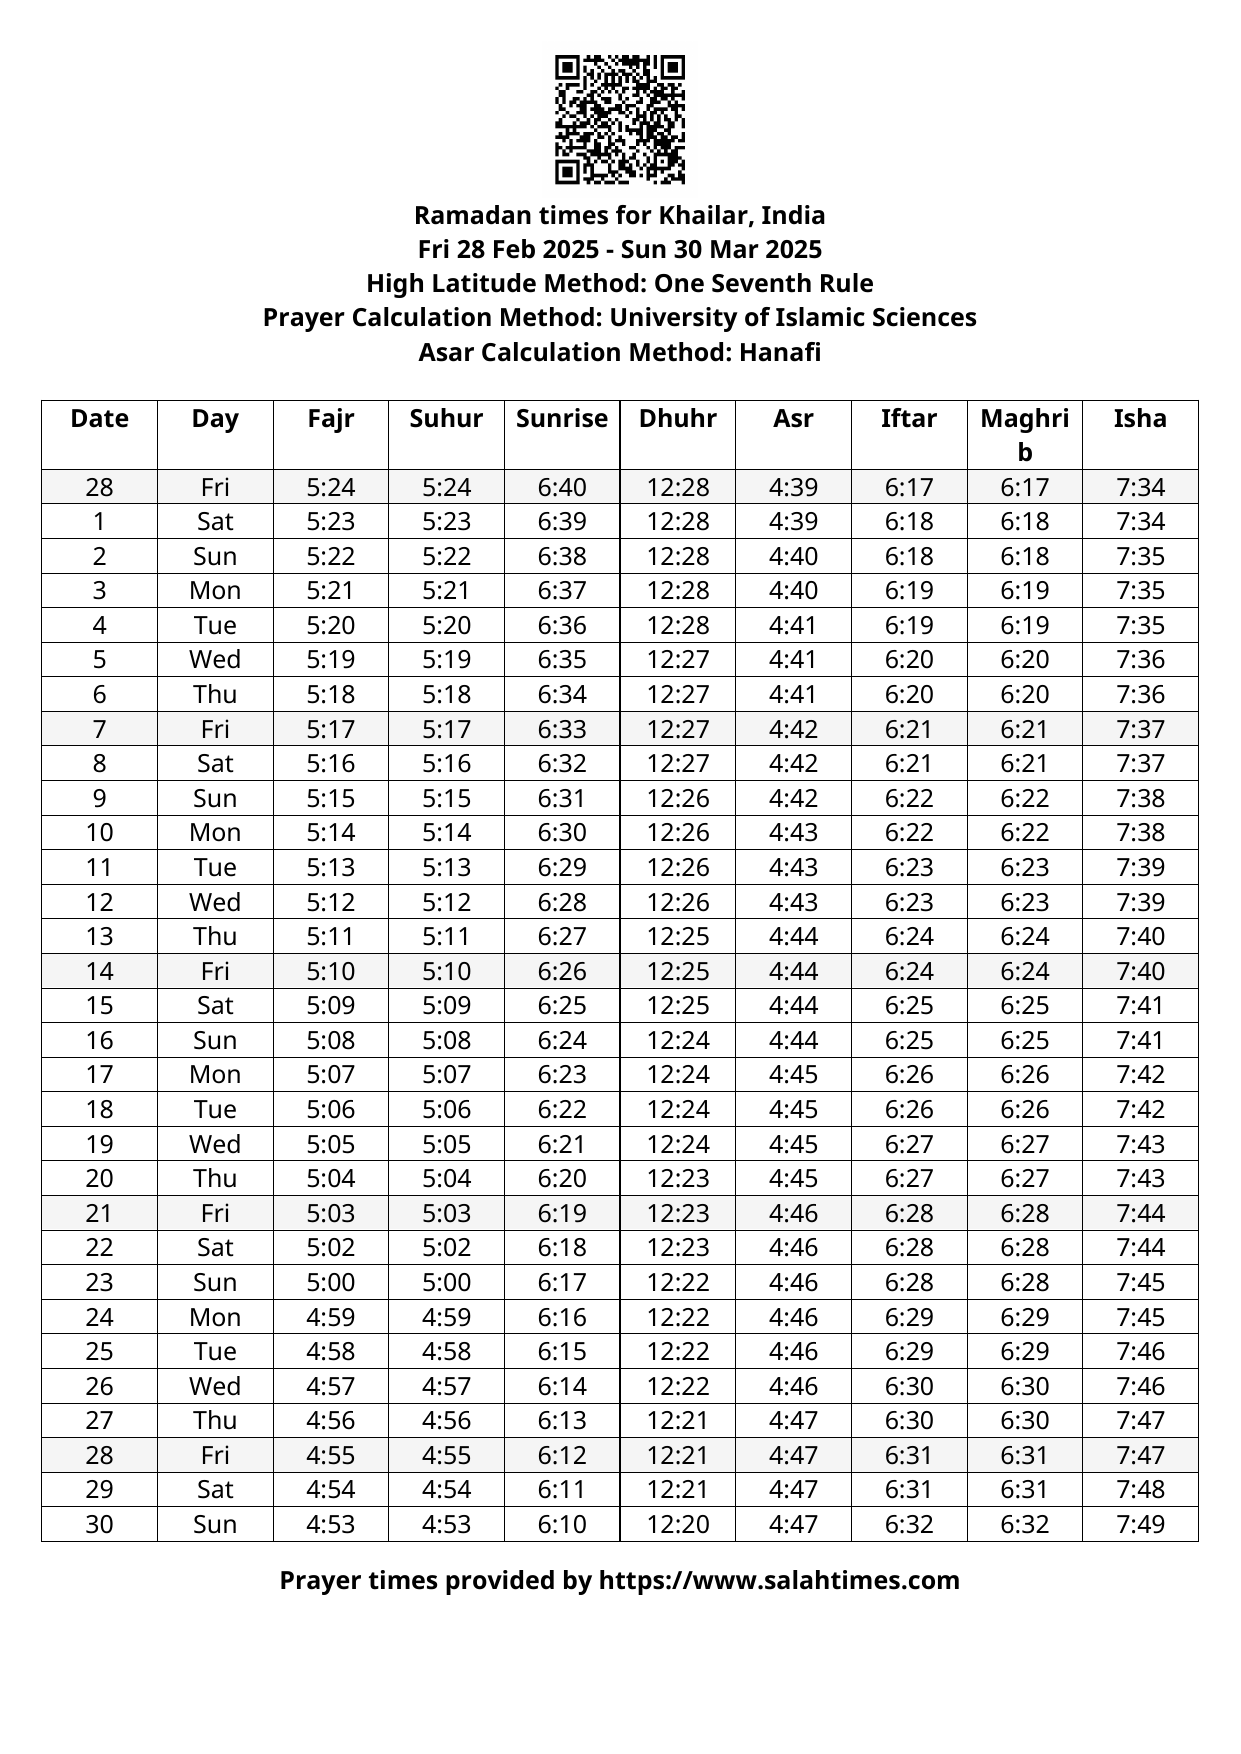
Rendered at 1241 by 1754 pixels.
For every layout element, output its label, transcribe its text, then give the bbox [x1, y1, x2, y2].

table_cell 4:45 [736, 1161, 851, 1195]
table_cell 12:28 [621, 470, 735, 503]
table_cell 6:20 [968, 643, 1082, 676]
table_cell 6:22 [852, 816, 967, 849]
table_cell Fri [158, 1196, 273, 1229]
table_cell 7:49 [1083, 1507, 1198, 1541]
table_cell 6:27 [852, 1161, 967, 1195]
table_cell 4:43 [736, 885, 851, 918]
table_cell 21 [42, 1196, 157, 1229]
table_cell 4:41 [736, 677, 851, 711]
table_cell 24 [42, 1300, 157, 1333]
table_cell Fri [158, 712, 273, 745]
table_header Isha [1083, 401, 1198, 469]
table_cell 7:38 [1083, 816, 1198, 849]
table_cell 4:43 [736, 850, 851, 884]
table_cell Wed [158, 1127, 273, 1160]
table_cell 6:33 [505, 712, 619, 745]
table_cell 12:28 [621, 608, 735, 642]
table_cell 4:42 [736, 746, 851, 780]
table_cell 7:43 [1083, 1161, 1198, 1195]
table_cell Fri [158, 470, 273, 503]
table_cell 6:28 [505, 885, 619, 918]
table_cell 17 [42, 1058, 157, 1091]
table_cell 6:29 [852, 1300, 967, 1333]
table_cell 4:59 [274, 1300, 388, 1333]
table_cell 12:22 [621, 1265, 735, 1299]
table_cell 7:47 [1083, 1404, 1198, 1437]
table_cell Wed [158, 885, 273, 918]
table_cell 6:24 [505, 1023, 619, 1057]
table_cell Wed [158, 1369, 273, 1402]
table_cell 7:42 [1083, 1058, 1198, 1091]
table_header Sunrise [505, 401, 619, 469]
table_cell 19 [42, 1127, 157, 1160]
table_cell 6:30 [968, 1404, 1082, 1437]
table_cell 4:55 [389, 1438, 504, 1472]
table_cell 12:22 [621, 1300, 735, 1333]
table_cell 12:27 [621, 712, 735, 745]
table_cell 26 [42, 1369, 157, 1402]
table_cell 5:06 [274, 1092, 388, 1126]
table_cell 6:27 [505, 919, 619, 953]
table_cell 6:24 [968, 954, 1082, 987]
table_cell 4:40 [736, 539, 851, 572]
table_cell Mon [158, 1300, 273, 1333]
table_cell Thu [158, 919, 273, 953]
table_cell 4:40 [736, 574, 851, 607]
table_cell 4:54 [389, 1473, 504, 1506]
table_cell 4:58 [389, 1334, 504, 1368]
table_cell 7:48 [1083, 1473, 1198, 1506]
table_cell Sun [158, 1265, 273, 1299]
table_cell 12:25 [621, 989, 735, 1022]
table_cell 12:23 [621, 1161, 735, 1195]
table_cell 4:41 [736, 643, 851, 676]
table_cell 5:23 [274, 504, 388, 538]
table_cell 6:31 [505, 781, 619, 814]
table_header Maghrib [968, 401, 1082, 469]
table_cell 5:23 [389, 504, 504, 538]
table_cell Sat [158, 504, 273, 538]
table_cell 6:27 [968, 1161, 1082, 1195]
table_cell Tue [158, 850, 273, 884]
table_cell 6:18 [968, 539, 1082, 572]
table_cell 5:08 [274, 1023, 388, 1057]
table_cell 7:34 [1083, 504, 1198, 538]
table_cell Fri [158, 1438, 273, 1472]
text Asar Calculation Method: Hanafi [42, 334, 1198, 368]
table_cell 11 [42, 850, 157, 884]
table_cell 5:09 [274, 989, 388, 1022]
table_cell 6:21 [968, 712, 1082, 745]
table_cell 4:58 [274, 1334, 388, 1368]
table_cell 5:14 [274, 816, 388, 849]
table_cell 12:24 [621, 1127, 735, 1160]
table_cell 6:26 [852, 1092, 967, 1126]
table_header Suhur [389, 401, 504, 469]
table_cell 6:28 [968, 1265, 1082, 1299]
table_cell 4:44 [736, 919, 851, 953]
table_cell 5:15 [389, 781, 504, 814]
table_cell 25 [42, 1334, 157, 1368]
table_cell Sun [158, 1023, 273, 1057]
table_cell 2 [42, 539, 157, 572]
table_cell 4:56 [389, 1404, 504, 1437]
table_cell 6:28 [852, 1265, 967, 1299]
table_cell Mon [158, 1058, 273, 1091]
table_cell 12:26 [621, 781, 735, 814]
table_cell 12:24 [621, 1092, 735, 1126]
table_cell 5:21 [274, 574, 388, 607]
table_cell 4:41 [736, 608, 851, 642]
table_cell 7:42 [1083, 1092, 1198, 1126]
table_cell 6:24 [968, 919, 1082, 953]
table_cell Tue [158, 1092, 273, 1126]
table_cell 7:43 [1083, 1127, 1198, 1160]
table_cell 12:25 [621, 954, 735, 987]
table_cell 5:13 [274, 850, 388, 884]
table_cell 5:16 [389, 746, 504, 780]
table_cell 6:27 [852, 1127, 967, 1160]
table_cell 6:24 [852, 954, 967, 987]
table_cell 12:27 [621, 643, 735, 676]
table_cell Sat [158, 1473, 273, 1506]
table_cell 12:21 [621, 1473, 735, 1506]
table_cell Sun [158, 781, 273, 814]
table_cell 6:19 [968, 574, 1082, 607]
table_cell 6:30 [505, 816, 619, 849]
table_cell 7:34 [1083, 470, 1198, 503]
table_cell 6:21 [852, 712, 967, 745]
table_cell 4:45 [736, 1092, 851, 1126]
table_cell 28 [42, 1438, 157, 1472]
table_cell 5:22 [274, 539, 388, 572]
table_cell 14 [42, 954, 157, 987]
table_cell Tue [158, 608, 273, 642]
table_cell 4:45 [736, 1127, 851, 1160]
table_cell 6:23 [852, 885, 967, 918]
table_cell 6:18 [852, 539, 967, 572]
table_cell 28 [42, 470, 157, 503]
table_cell 29 [42, 1473, 157, 1506]
table_cell 6:25 [852, 989, 967, 1022]
table_cell 7:45 [1083, 1300, 1198, 1333]
table_cell 6:28 [968, 1231, 1082, 1264]
table_cell 12:26 [621, 885, 735, 918]
table_cell 6:29 [968, 1334, 1082, 1368]
table_cell 4:53 [274, 1507, 388, 1541]
table_cell 6:22 [968, 781, 1082, 814]
table_cell 5:08 [389, 1023, 504, 1057]
table_cell 6:35 [505, 643, 619, 676]
table_cell 12:23 [621, 1231, 735, 1264]
table_cell 12:20 [621, 1507, 735, 1541]
table_cell 5:04 [389, 1161, 504, 1195]
text Prayer times provided by https://www.salahtimes.com [42, 1563, 1198, 1597]
table_cell 6:24 [852, 919, 967, 953]
table_cell 4:57 [274, 1369, 388, 1402]
table_cell 6:19 [852, 574, 967, 607]
table_cell 6:30 [852, 1404, 967, 1437]
table_cell 15 [42, 989, 157, 1022]
table_cell 6:19 [505, 1196, 619, 1229]
table_cell 6:20 [505, 1161, 619, 1195]
table_cell 8 [42, 746, 157, 780]
table_cell 6:23 [505, 1058, 619, 1091]
table_cell 12:26 [621, 816, 735, 849]
table_cell 6:31 [968, 1438, 1082, 1472]
table_cell 18 [42, 1092, 157, 1126]
table_cell 4:42 [736, 712, 851, 745]
table_cell 12:27 [621, 677, 735, 711]
table_cell 6:21 [505, 1127, 619, 1160]
table_cell 7:35 [1083, 539, 1198, 572]
table_cell 5:11 [274, 919, 388, 953]
table_cell Sat [158, 1231, 273, 1264]
table_cell 12:22 [621, 1334, 735, 1368]
table_cell Thu [158, 1404, 273, 1437]
table_cell Fri [158, 954, 273, 987]
table_cell 4:56 [274, 1404, 388, 1437]
table_cell 6:28 [852, 1231, 967, 1264]
table_cell 4:55 [274, 1438, 388, 1472]
table_cell 5:12 [389, 885, 504, 918]
table_cell 12:24 [621, 1058, 735, 1091]
table_cell 5:17 [274, 712, 388, 745]
table_cell 6:30 [852, 1369, 967, 1402]
table_cell 5:07 [389, 1058, 504, 1091]
table_cell 4:46 [736, 1196, 851, 1229]
table_cell 6:12 [505, 1438, 619, 1472]
table_cell 12:28 [621, 574, 735, 607]
table_cell 6:17 [505, 1265, 619, 1299]
table_cell 12 [42, 885, 157, 918]
table_cell 6:26 [505, 954, 619, 987]
table_cell 7 [42, 712, 157, 745]
table_cell 6:36 [505, 608, 619, 642]
table_cell 4:46 [736, 1334, 851, 1368]
table_cell 6:18 [968, 504, 1082, 538]
table_cell Sat [158, 989, 273, 1022]
table_cell 6:26 [968, 1092, 1082, 1126]
table_cell 6:22 [852, 781, 967, 814]
table_cell 5:18 [389, 677, 504, 711]
table_cell 5:15 [274, 781, 388, 814]
table_cell 4:42 [736, 781, 851, 814]
table_cell 6:31 [968, 1473, 1082, 1506]
table_cell 30 [42, 1507, 157, 1541]
table_cell 5:19 [389, 643, 504, 676]
table_cell Sat [158, 746, 273, 780]
table_cell 6:17 [852, 470, 967, 503]
table_cell 7:41 [1083, 1023, 1198, 1057]
table_cell 27 [42, 1404, 157, 1437]
table_cell 5:03 [274, 1196, 388, 1229]
picture [542, 41, 699, 198]
table_cell 7:45 [1083, 1265, 1198, 1299]
table_cell 6:16 [505, 1300, 619, 1333]
table_cell Tue [158, 1334, 273, 1368]
table_cell 12:25 [621, 919, 735, 953]
table_cell 3 [42, 574, 157, 607]
table_cell 5:02 [389, 1231, 504, 1264]
table_cell 5:24 [389, 470, 504, 503]
table_cell 6:23 [968, 850, 1082, 884]
table_cell 6:23 [968, 885, 1082, 918]
table_cell 6:25 [968, 1023, 1082, 1057]
table_cell 5:20 [389, 608, 504, 642]
table_cell 6:15 [505, 1334, 619, 1368]
table_cell 4:45 [736, 1058, 851, 1091]
table_cell Sun [158, 1507, 273, 1541]
table_cell 5:19 [274, 643, 388, 676]
table_cell 6:29 [505, 850, 619, 884]
table_cell 16 [42, 1023, 157, 1057]
table_cell 5:02 [274, 1231, 388, 1264]
table_cell 12:26 [621, 850, 735, 884]
table_cell 5:24 [274, 470, 388, 503]
table_cell 7:38 [1083, 781, 1198, 814]
table_cell 4:46 [736, 1265, 851, 1299]
table_cell 7:36 [1083, 643, 1198, 676]
table_header Iftar [852, 401, 967, 469]
table_cell 6:27 [968, 1127, 1082, 1160]
text Ramadan times for Khailar, India [42, 198, 1198, 232]
table_cell 4:46 [736, 1369, 851, 1402]
table_cell 6:32 [852, 1507, 967, 1541]
table_cell 7:40 [1083, 954, 1198, 987]
text Prayer Calculation Method: University of Islamic Sciences [42, 300, 1198, 334]
table_cell 4:53 [389, 1507, 504, 1541]
table_cell 6:29 [852, 1334, 967, 1368]
table_cell 5:00 [274, 1265, 388, 1299]
table_header Day [158, 401, 273, 469]
table_cell 6:22 [505, 1092, 619, 1126]
table_cell 4:47 [736, 1438, 851, 1472]
table_cell 10 [42, 816, 157, 849]
table_cell 6:19 [852, 608, 967, 642]
table_cell 4:59 [389, 1300, 504, 1333]
table_cell 12:21 [621, 1438, 735, 1472]
table_cell 12:28 [621, 504, 735, 538]
table_cell 6:10 [505, 1507, 619, 1541]
table_cell 6:14 [505, 1369, 619, 1402]
table_cell 5:00 [389, 1265, 504, 1299]
table_cell 5:04 [274, 1161, 388, 1195]
table_cell 13 [42, 919, 157, 953]
table_cell 6:13 [505, 1404, 619, 1437]
table_cell 6:21 [852, 746, 967, 780]
table_cell 6:26 [852, 1058, 967, 1091]
table_cell 5:21 [389, 574, 504, 607]
table_cell 4 [42, 608, 157, 642]
table_cell 6:25 [852, 1023, 967, 1057]
table_cell 5:11 [389, 919, 504, 953]
table_cell 5:22 [389, 539, 504, 572]
table_cell 6:32 [505, 746, 619, 780]
table_cell 6:38 [505, 539, 619, 572]
table_cell 4:44 [736, 954, 851, 987]
text Fri 28 Feb 2025 - Sun 30 Mar 2025 [42, 232, 1198, 266]
table_cell 6:28 [968, 1196, 1082, 1229]
table_cell 7:35 [1083, 574, 1198, 607]
table_cell 5:09 [389, 989, 504, 1022]
table_cell 5:05 [274, 1127, 388, 1160]
table_cell 4:44 [736, 1023, 851, 1057]
table_cell 6:25 [968, 989, 1082, 1022]
table_cell 7:44 [1083, 1196, 1198, 1229]
table_cell 7:37 [1083, 746, 1198, 780]
table_cell 6:39 [505, 504, 619, 538]
table_cell 6:31 [852, 1438, 967, 1472]
table_cell 7:36 [1083, 677, 1198, 711]
table_cell 6:17 [968, 470, 1082, 503]
text High Latitude Method: One Seventh Rule [42, 266, 1198, 300]
table_cell 5:05 [389, 1127, 504, 1160]
table_cell Mon [158, 816, 273, 849]
table_cell 5:14 [389, 816, 504, 849]
table_cell 6:30 [968, 1369, 1082, 1402]
table_cell 20 [42, 1161, 157, 1195]
table_cell 6:20 [852, 643, 967, 676]
table_cell 4:46 [736, 1300, 851, 1333]
table_cell 12:27 [621, 746, 735, 780]
table_cell 7:39 [1083, 885, 1198, 918]
table_cell 6:34 [505, 677, 619, 711]
table_cell 12:21 [621, 1404, 735, 1437]
table_cell 6:22 [968, 816, 1082, 849]
table_cell 12:24 [621, 1023, 735, 1057]
table_cell 6:18 [505, 1231, 619, 1264]
table_cell 6 [42, 677, 157, 711]
table_header Date [42, 401, 157, 469]
table_cell 12:22 [621, 1369, 735, 1402]
table_cell Sun [158, 539, 273, 572]
table_cell 4:47 [736, 1404, 851, 1437]
table_cell 5:17 [389, 712, 504, 745]
table_cell 5:16 [274, 746, 388, 780]
table_cell 6:20 [852, 677, 967, 711]
table_cell Wed [158, 643, 273, 676]
table_cell 12:23 [621, 1196, 735, 1229]
table_cell 6:19 [968, 608, 1082, 642]
table_cell 7:35 [1083, 608, 1198, 642]
table_cell 6:25 [505, 989, 619, 1022]
table_cell 6:37 [505, 574, 619, 607]
table_cell 6:40 [505, 470, 619, 503]
table_cell 6:29 [968, 1300, 1082, 1333]
table_cell 7:47 [1083, 1438, 1198, 1472]
table_cell 5:10 [274, 954, 388, 987]
table_header Fajr [274, 401, 388, 469]
table_cell 7:40 [1083, 919, 1198, 953]
table_cell 9 [42, 781, 157, 814]
table_cell 6:23 [852, 850, 967, 884]
table_cell 4:57 [389, 1369, 504, 1402]
table_cell 5:13 [389, 850, 504, 884]
table_cell 4:44 [736, 989, 851, 1022]
table_cell 5:10 [389, 954, 504, 987]
table_cell 5:07 [274, 1058, 388, 1091]
table_cell 5:06 [389, 1092, 504, 1126]
table_cell 5:03 [389, 1196, 504, 1229]
table_cell 6:28 [852, 1196, 967, 1229]
table_cell 23 [42, 1265, 157, 1299]
table_cell 7:39 [1083, 850, 1198, 884]
table_header Asr [736, 401, 851, 469]
table_cell 4:54 [274, 1473, 388, 1506]
table_cell 5:18 [274, 677, 388, 711]
table_cell Thu [158, 677, 273, 711]
table_cell 6:26 [968, 1058, 1082, 1091]
table_cell 6:18 [852, 504, 967, 538]
table_cell Mon [158, 574, 273, 607]
table_cell 6:21 [968, 746, 1082, 780]
table_cell 6:32 [968, 1507, 1082, 1541]
table_cell 4:39 [736, 470, 851, 503]
table_cell 7:46 [1083, 1369, 1198, 1402]
table_cell 4:39 [736, 504, 851, 538]
table_cell 5:12 [274, 885, 388, 918]
table_cell Thu [158, 1161, 273, 1195]
table_cell 22 [42, 1231, 157, 1264]
table_cell 4:47 [736, 1473, 851, 1506]
table_cell 7:37 [1083, 712, 1198, 745]
table_cell 5 [42, 643, 157, 676]
table_cell 7:44 [1083, 1231, 1198, 1264]
table_header Dhuhr [621, 401, 735, 469]
table_cell 5:20 [274, 608, 388, 642]
table_cell 4:47 [736, 1507, 851, 1541]
table_cell 4:46 [736, 1231, 851, 1264]
table_cell 6:20 [968, 677, 1082, 711]
table_cell 6:11 [505, 1473, 619, 1506]
table_cell 7:46 [1083, 1334, 1198, 1368]
table_cell 6:31 [852, 1473, 967, 1506]
table_cell 1 [42, 504, 157, 538]
table_cell 12:28 [621, 539, 735, 572]
table_cell 7:41 [1083, 989, 1198, 1022]
table_cell 4:43 [736, 816, 851, 849]
